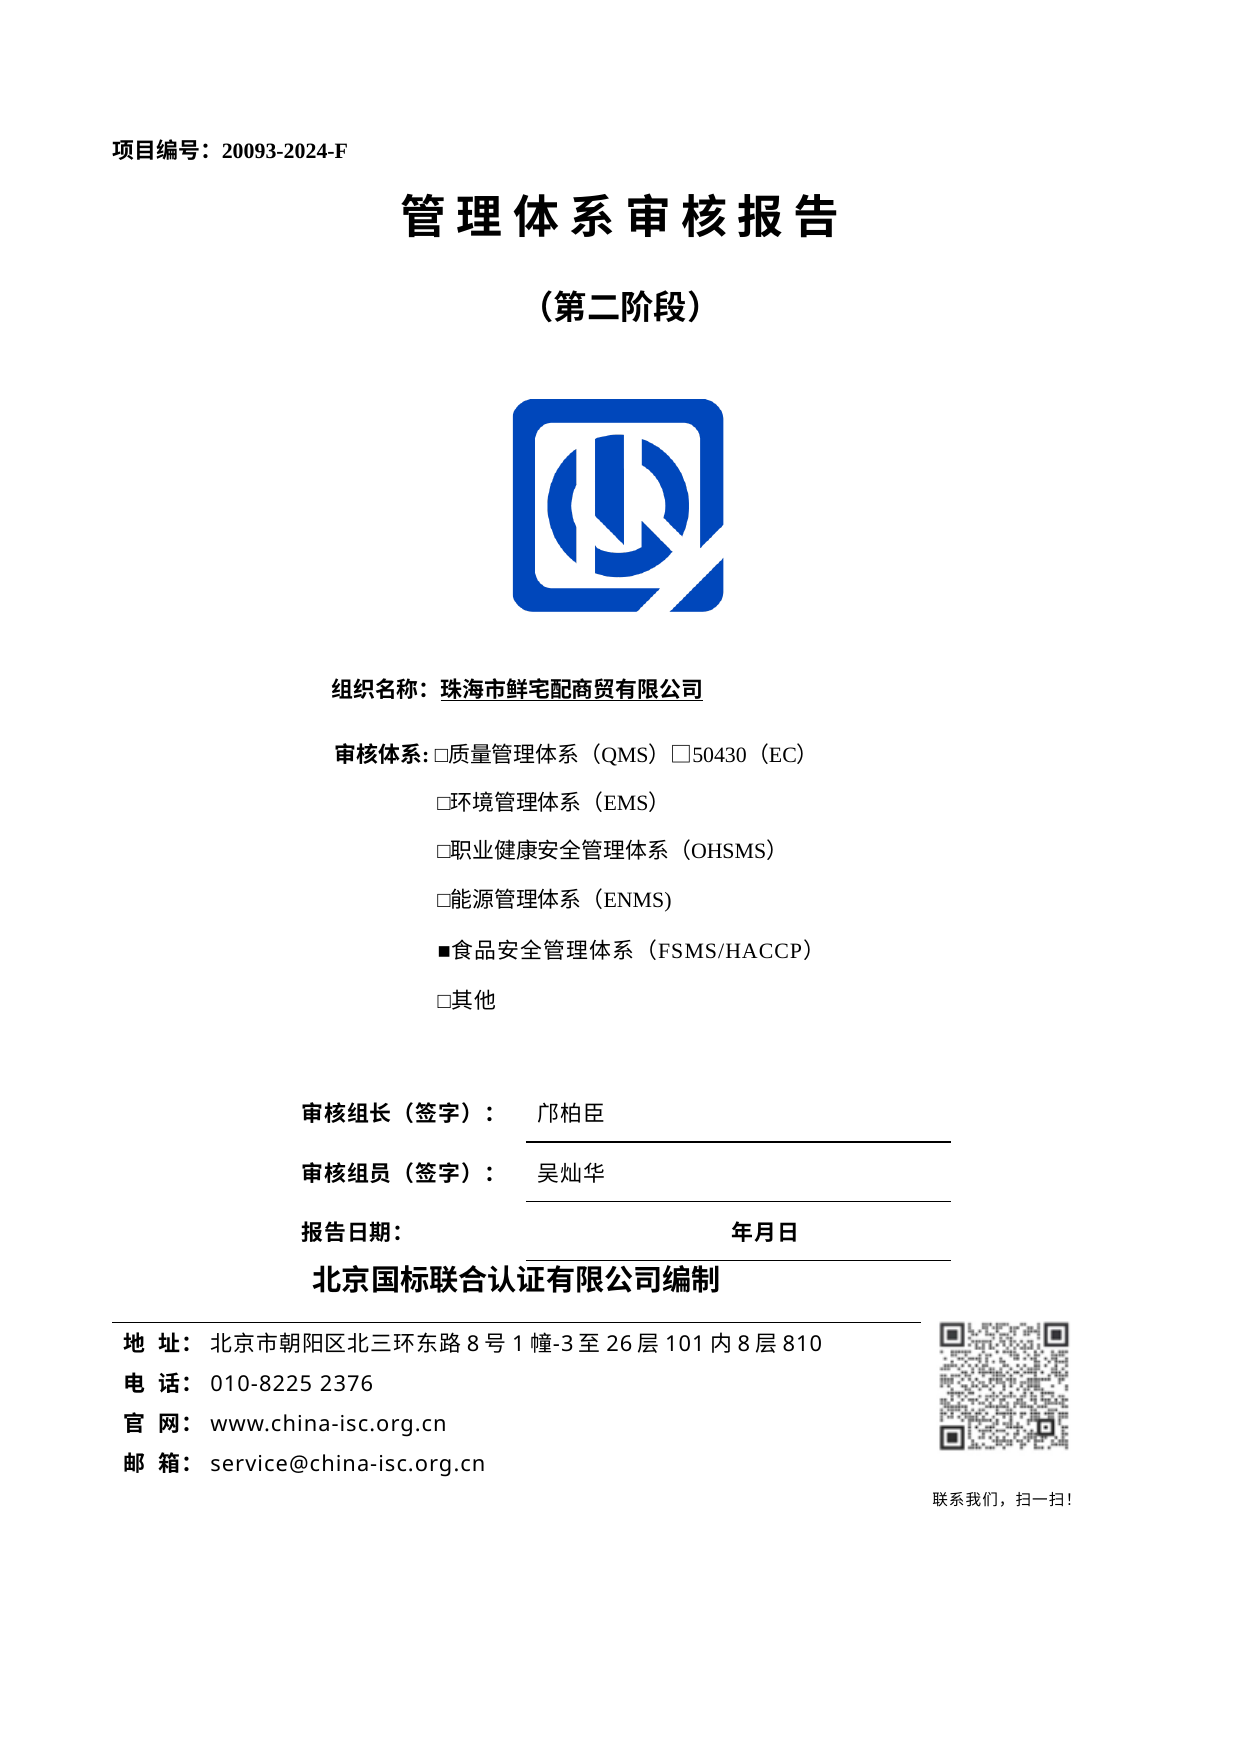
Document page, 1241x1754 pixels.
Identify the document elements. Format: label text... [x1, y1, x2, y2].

table_cell 报告日期： [290, 1201, 526, 1259]
text □其他 [437, 983, 1128, 1016]
text 项目编号：20093-2024-F [112, 132, 1128, 165]
text （第二阶段） [112, 272, 1128, 337]
text □环境管理体系（EMS） [112, 784, 1128, 817]
table_header 北京国标联合认证有限公司编制 [112, 1245, 921, 1322]
table_cell 年月日 [526, 1202, 951, 1259]
text ■食品安全管理体系（FSMS/HACCP） [437, 932, 1128, 965]
text 审核体系: □质量管理体系（QMS）□50430（EC） [112, 736, 1128, 769]
table_header 邝柏臣 [526, 1083, 951, 1141]
table_cell 吴灿华 [526, 1143, 951, 1201]
text 组织名称：珠海市鲜宅配商贸有限公司 [112, 672, 1128, 704]
text 管理体系审核报告 [112, 165, 1128, 262]
table_cell 审核组员（签字）： [290, 1141, 526, 1201]
table_header 审核组长（签字）： [290, 1083, 526, 1141]
picture [512, 399, 724, 612]
text □能源管理体系（ENMS) [112, 881, 1128, 914]
picture [932, 1317, 1078, 1460]
text □职业健康安全管理体系（OHSMS） [112, 833, 1128, 865]
table_cell 地 址： 北京市朝阳区北三环东路8号1幢-3至26层101内8层810 电 话： 010-8225 2376 官 网： www.china-isc.org.cn 邮 箱： service@china-isc.org.cn [112, 1323, 921, 1518]
table_header 联系我们，扫一扫！ [921, 1245, 1150, 1518]
